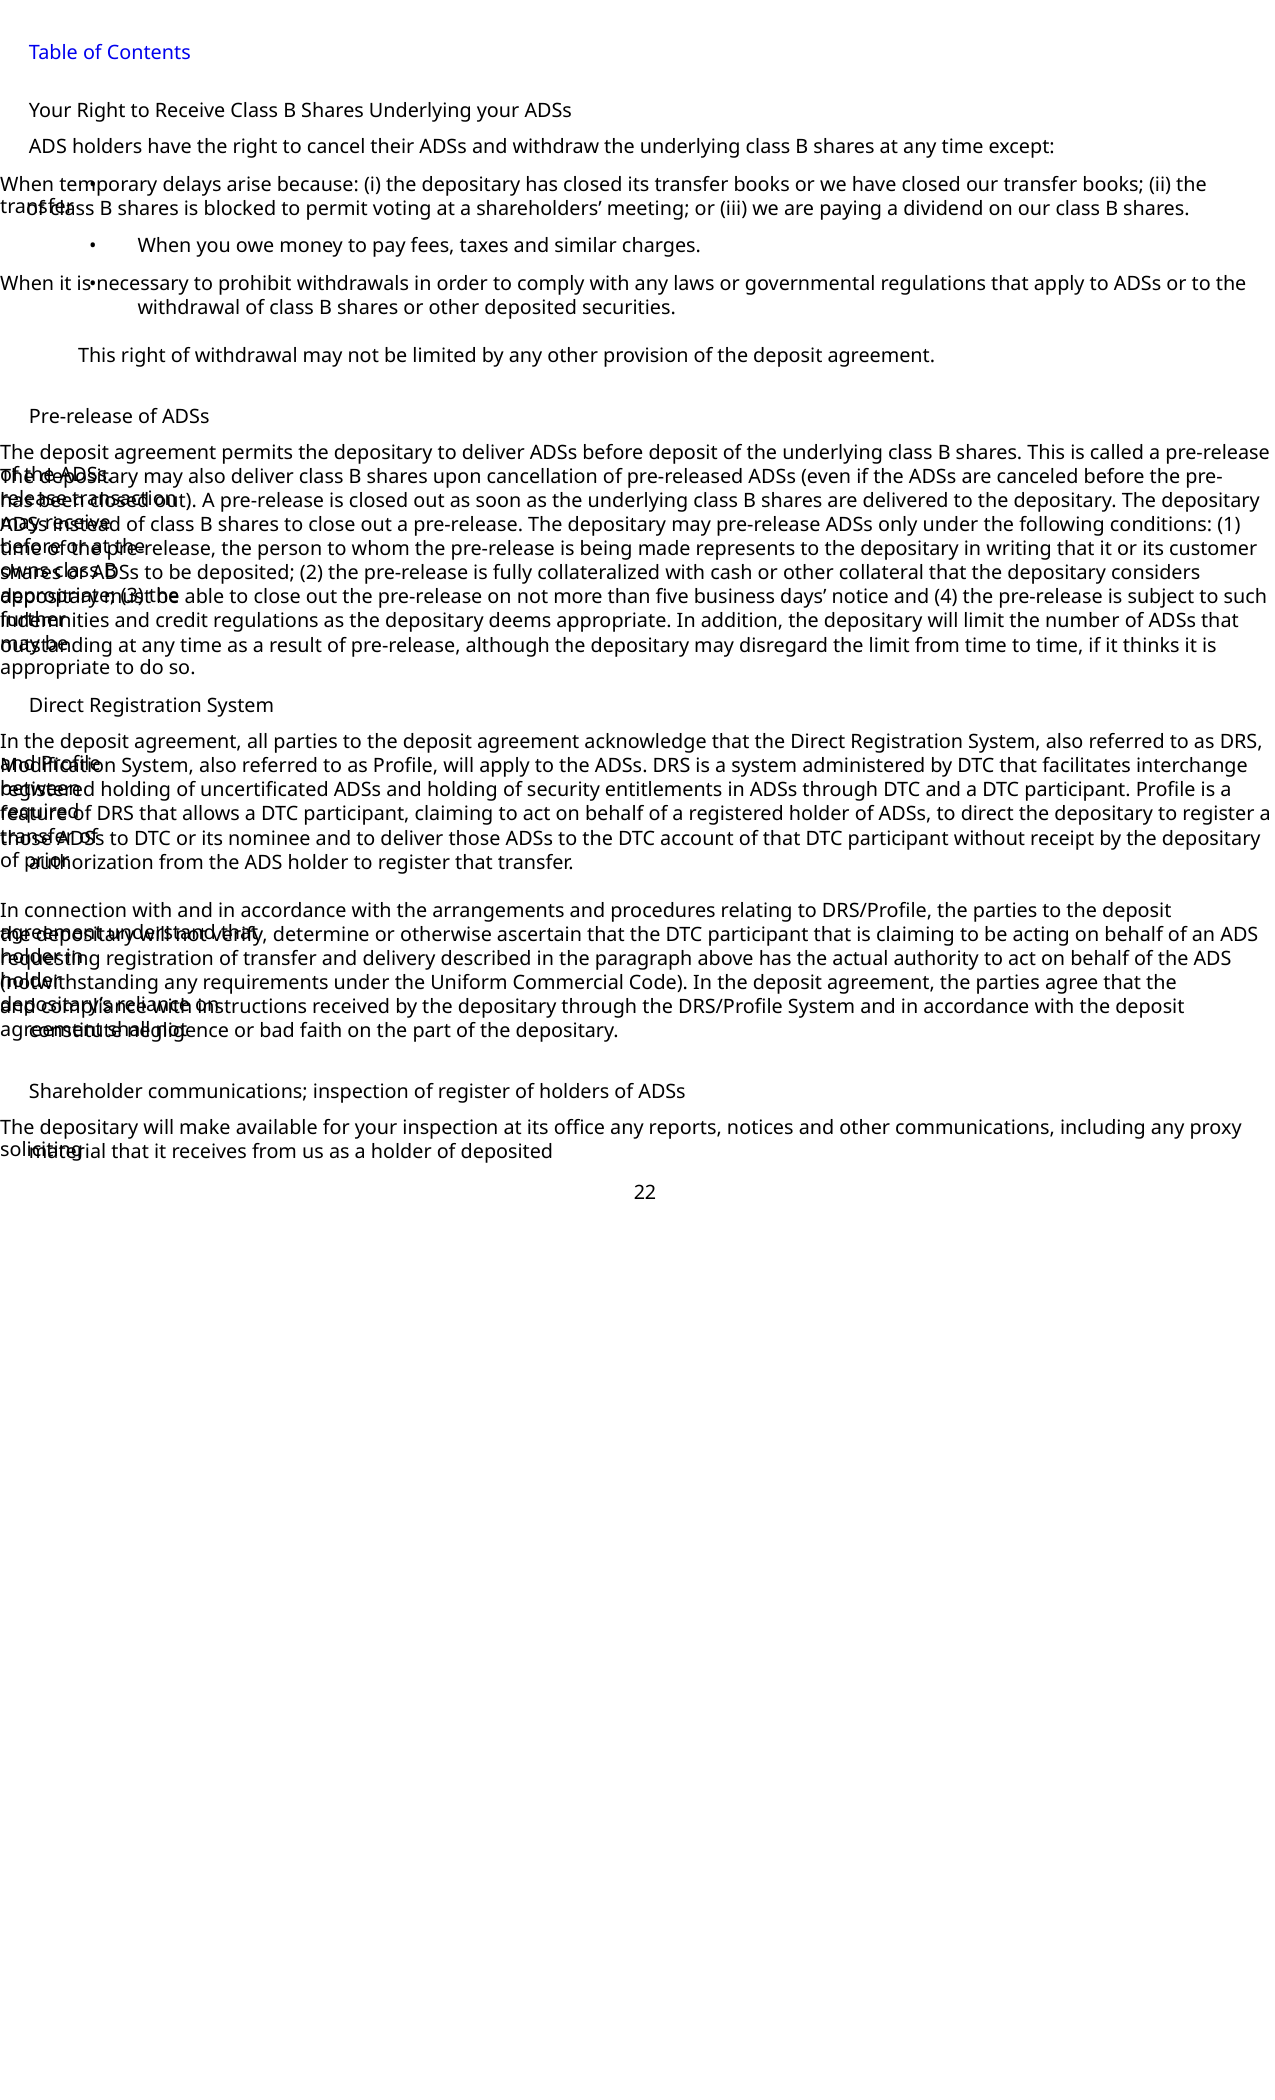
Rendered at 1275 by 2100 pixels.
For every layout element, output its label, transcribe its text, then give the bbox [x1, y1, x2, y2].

text When it is necessary to prohibit withdrawals in order to comply with any laws or governmental regulations that apply to ADSs or to the [0, 273, 1275, 295]
text When you owe money to pay fees, taxes and similar charges. [137, 235, 749, 257]
text the depositary will not verify, determine or otherwise ascertain that the DTC participant that is claiming to be acting on behalf of an ADS holder in [0, 944, 1275, 968]
text Direct Registration System [29, 694, 329, 717]
text When temporary delays arise because: (i) the depositary has closed its transfer books or we have closed our transfer books; (ii) the transfer [0, 173, 1275, 218]
text time of the pre-release, the person to whom the pre-release is being made represents to the depositary in writing that it or its customer owns class B [0, 558, 1275, 582]
text Your Right to Receive Class B Shares Underlying your ADSs [29, 99, 677, 122]
text The depositary will make available for your inspection at its office any reports, notices and other communications, including any proxy soliciting [0, 1116, 1275, 1161]
text feature of DRS that allows a DTC participant, claiming to act on behalf of a registered holder of ADSs, to direct the depositary to register a transfer of [0, 823, 1275, 848]
text • [89, 235, 121, 257]
text The deposit agreement permits the depositary to deliver ADSs before deposit of the underlying class B shares. This is called a pre-release of the ADSs. [0, 441, 1275, 486]
text ADS holders have the right to cancel their ADSs and withdraw the underlying class B shares at any time except: [29, 135, 1136, 158]
text This right of withdrawal may not be limited by any other provision of the deposit agreement. [78, 345, 997, 367]
text Pre-release of ADSs [29, 405, 256, 427]
text Table of Contents [29, 42, 233, 64]
text and compliance with instructions received by the depositary through the DRS/Profile System and in accordance with the deposit agreement shall not [0, 1016, 1275, 1040]
text has been closed out). A pre-release is closed out as soon as the underlying class B shares are delivered to the depositary. The depositary may receive [0, 510, 1275, 534]
text Shareholder communications; inspection of register of holders of ADSs [29, 1080, 781, 1103]
text (notwithstanding any requirements under the Uniform Commercial Code). In the deposit agreement, the parties agree that the depositary’s reliance on [0, 992, 1275, 1016]
text those ADSs to DTC or its nominee and to deliver those ADSs to the DTC account of that DTC participant without receipt by the depositary of prior [0, 848, 1275, 872]
text shares or ADSs to be deposited; (2) the pre-release is fully collateralized with cash or other collateral that the depositary considers appropriate; (3) the [0, 582, 1275, 606]
text depositary must be able to close out the pre-release on not more than five business days’ notice and (4) the pre-release is subject to such further [0, 606, 1275, 631]
text In connection with and in accordance with the arrangements and procedures relating to DRS/Profile, the parties to the deposit agreement understand that [0, 899, 1275, 944]
text withdrawal of class B shares or other deposited securities. [137, 297, 720, 319]
text indemnities and credit regulations as the depositary deems appropriate. In addition, the depositary will limit the number of ADSs that may be [0, 631, 1275, 655]
text Modification System, also referred to as Profile, will apply to the ADSs. DRS is a system administered by DTC that facilitates interchange between [0, 775, 1275, 799]
text registered holding of uncertificated ADSs and holding of security entitlements in ADSs through DTC and a DTC participant. Profile is a required [0, 799, 1275, 823]
text The depositary may also deliver class B shares upon cancellation of pre-released ADSs (even if the ADSs are canceled before the pre-release transaction [0, 486, 1275, 510]
text outstanding at any time as a result of pre-release, although the depositary may disregard the limit from time to time, if it thinks it is appropriate to do so. [0, 655, 1275, 679]
text In the deposit agreement, all parties to the deposit agreement acknowledge that the Direct Registration System, also referred to as DRS, and Profile [0, 731, 1275, 775]
text ADSs instead of class B shares to close out a pre-release. The depositary may pre-release ADSs only under the following conditions: (1) before or at the [0, 534, 1275, 558]
text requesting registration of transfer and delivery described in the paragraph above has the actual authority to act on behalf of the ADS holder [0, 968, 1275, 992]
text 22 [633, 1181, 681, 1203]
